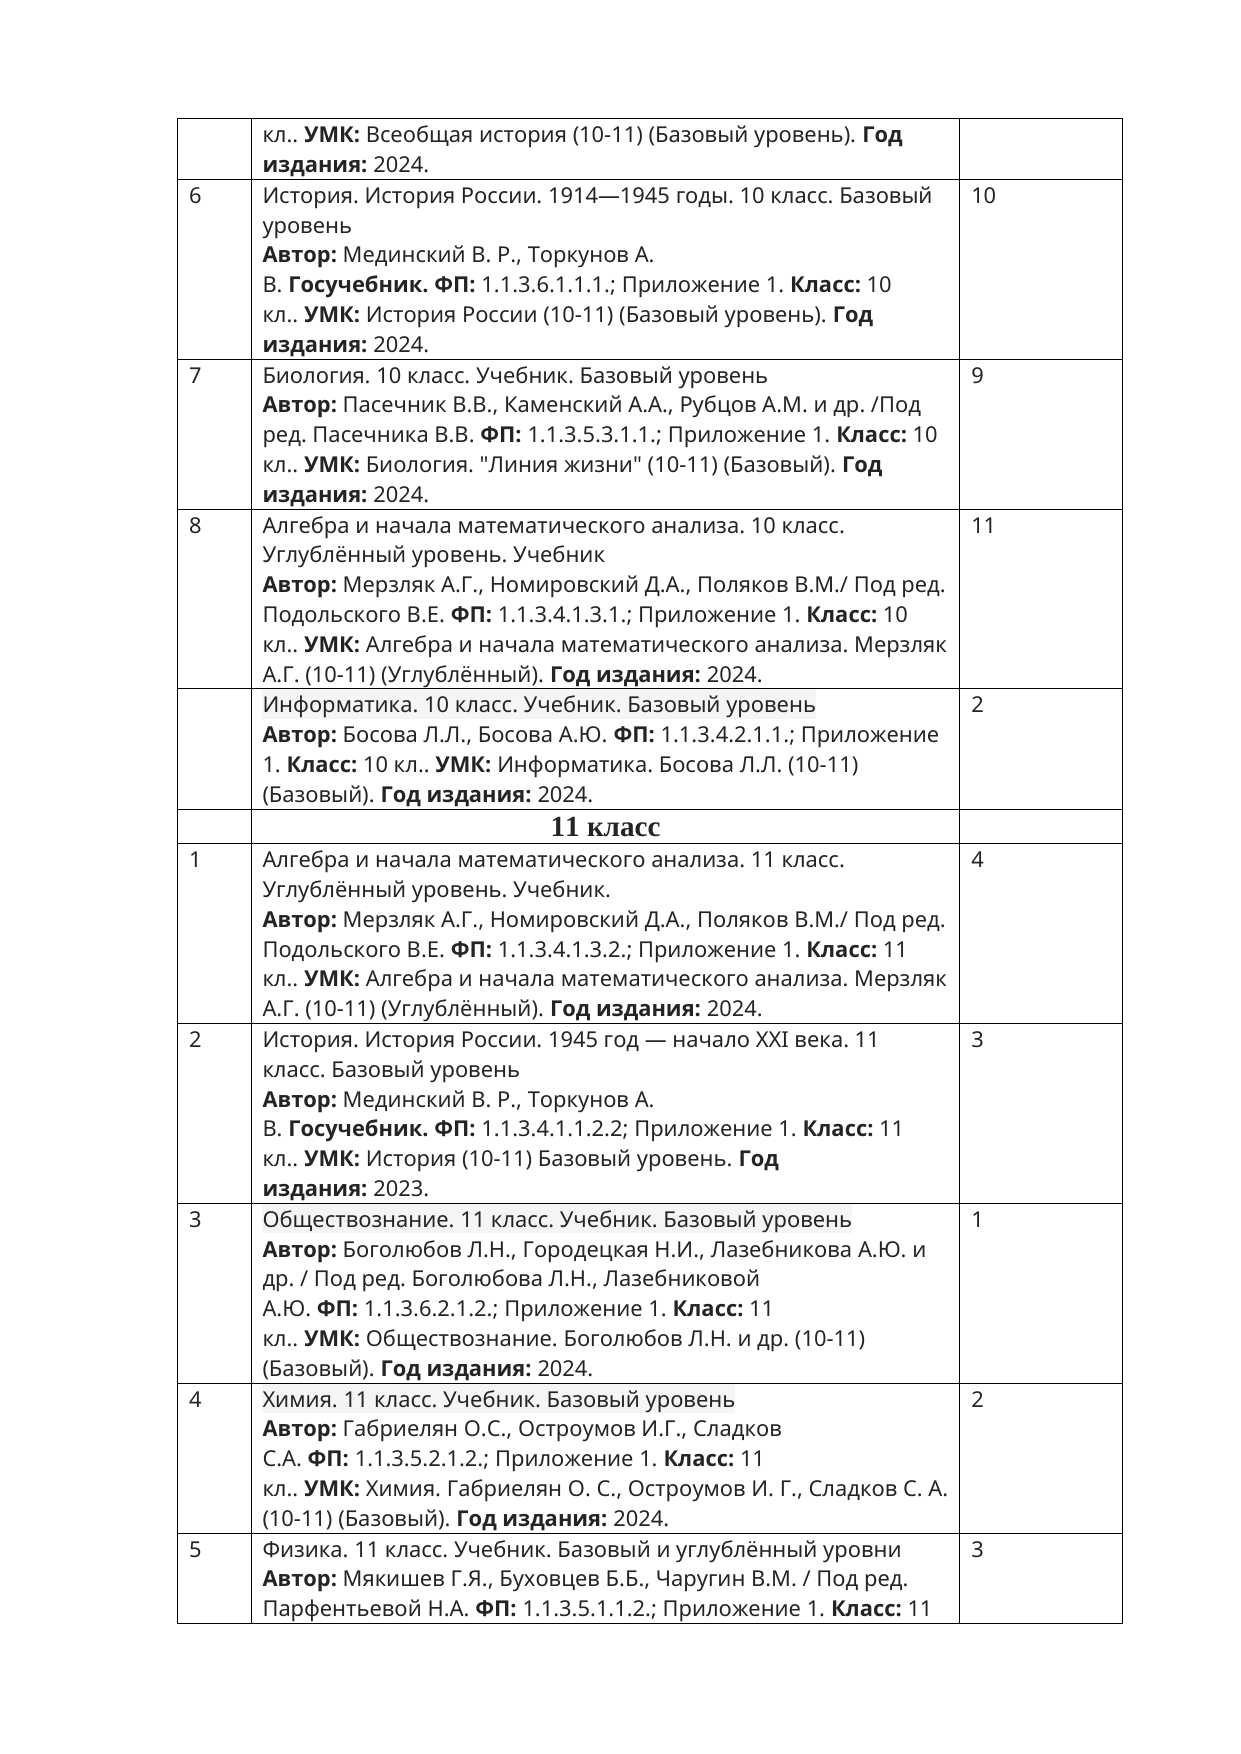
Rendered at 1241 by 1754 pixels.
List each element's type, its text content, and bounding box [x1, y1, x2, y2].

table_cell 7 [178, 360, 251, 508]
table_cell 5 [178, 119, 251, 179]
table_cell 4 [960, 844, 1122, 1023]
table_cell [178, 810, 251, 843]
table_cell Обществознание. 11 класс. Учебник. Базовый уровень Автор: Боголюбов Л.Н., Городецкая Н.И., Лазебникова А.Ю. и др. / Под ред. Боголюбова Л.Н., Лазебниковой А.Ю. ФП: 1.1.3.6.2.1.2.; Приложение 1. Класс: 11 кл.. УМК: Обществознание. Боголюбов Л.Н. и др. (10-11) (Базовый). Год издания: 2024. [252, 1204, 959, 1382]
table_cell 13 [960, 119, 1122, 179]
table_cell 3 [960, 1024, 1122, 1203]
table_cell 2 [960, 1384, 1122, 1532]
table_cell Алгебра и начала математического анализа. 11 класс. Углублённый уровень. Учебник. Автор: Мерзляк А.Г., Номировский Д.А., Поляков В.М./ Под ред. Подольского В.Е. ФП: 1.1.3.4.1.3.2.; Приложение 1. Класс: 11 кл.. УМК: Алгебра и начала математического анализа. Мерзляк А.Г. (10-11) (Углублённый). Год издания: 2024. [252, 844, 959, 1023]
table_cell 9 [960, 360, 1122, 508]
table_cell 11 класс [252, 810, 959, 843]
table_cell История. История России. 1914—1945 годы. 10 класс. Базовый уровень Автор: Мединский В. Р., Торкунов А. В. Госучебник. ФП: 1.1.3.6.1.1.1.; Приложение 1. Класс: 10 кл.. УМК: История России (10-11) (Базовый уровень). Год издания: 2024. [252, 180, 959, 358]
table_cell 8 [178, 510, 251, 688]
table_cell 5 [178, 1534, 251, 1623]
table_cell Химия. 11 класс. Учебник. Базовый уровень Автор: Габриелян О.С., Остроумов И.Г., Сладков С.А. ФП: 1.1.3.5.2.1.2.; Приложение 1. Класс: 11 кл.. УМК: Химия. Габриелян О. С., Остроумов И. Г., Сладков С. А. (10-11) (Базовый). Год издания: 2024. [252, 1384, 959, 1532]
table_cell 10 [960, 180, 1122, 358]
table_cell Информатика. 10 класс. Учебник. Базовый уровень Автор: Босова Л.Л., Босова А.Ю. ФП: 1.1.3.4.2.1.1.; Приложение 1. Класс: 10 кл.. УМК: Информатика. Босова Л.Л. (10-11) (Базовый). Год издания: 2024. [252, 689, 959, 808]
table_cell [178, 689, 251, 808]
table_cell 3 [178, 1204, 251, 1382]
table_cell 1 [960, 1204, 1122, 1382]
table_cell 1 [178, 844, 251, 1023]
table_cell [252, 119, 959, 179]
table_cell 11 [960, 510, 1122, 688]
table_cell [960, 810, 1122, 843]
table_cell Биология. 10 класс. Учебник. Базовый уровень Автор: Пасечник В.В., Каменский А.А., Рубцов A.M. и др. /Под ред. Пасечника В.В. ФП: 1.1.3.5.3.1.1.; Приложение 1. Класс: 10 кл.. УМК: Биология. "Линия жизни" (10-11) (Базовый). Год издания: 2024. [252, 360, 959, 508]
table_cell Алгебра и начала математического анализа. 10 класс. Углублённый уровень. Учебник Автор: Мерзляк А.Г., Номировский Д.А., Поляков В.М./ Под ред. Подольского В.Е. ФП: 1.1.3.4.1.3.1.; Приложение 1. Класс: 10 кл.. УМК: Алгебра и начала математического анализа. Мерзляк А.Г. (10-11) (Углублённый). Год издания: 2024. [252, 510, 959, 688]
table_cell История. История России. 1945 год — начало XXI века. 11 класс. Базовый уровень Автор: Мединский В. Р., Торкунов А. В. Госучебник. ФП: 1.1.3.4.1.1.2.2; Приложение 1. Класс: 11 кл.. УМК: История (10-11) Базовый уровень. Год издания: 2023. [252, 1024, 959, 1203]
table_cell 3 [960, 1534, 1122, 1623]
table_cell 6 [178, 180, 251, 358]
table_cell 2 [960, 689, 1122, 808]
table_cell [252, 1534, 959, 1623]
table_cell 2 [178, 1024, 251, 1203]
table_cell 4 [178, 1384, 251, 1532]
